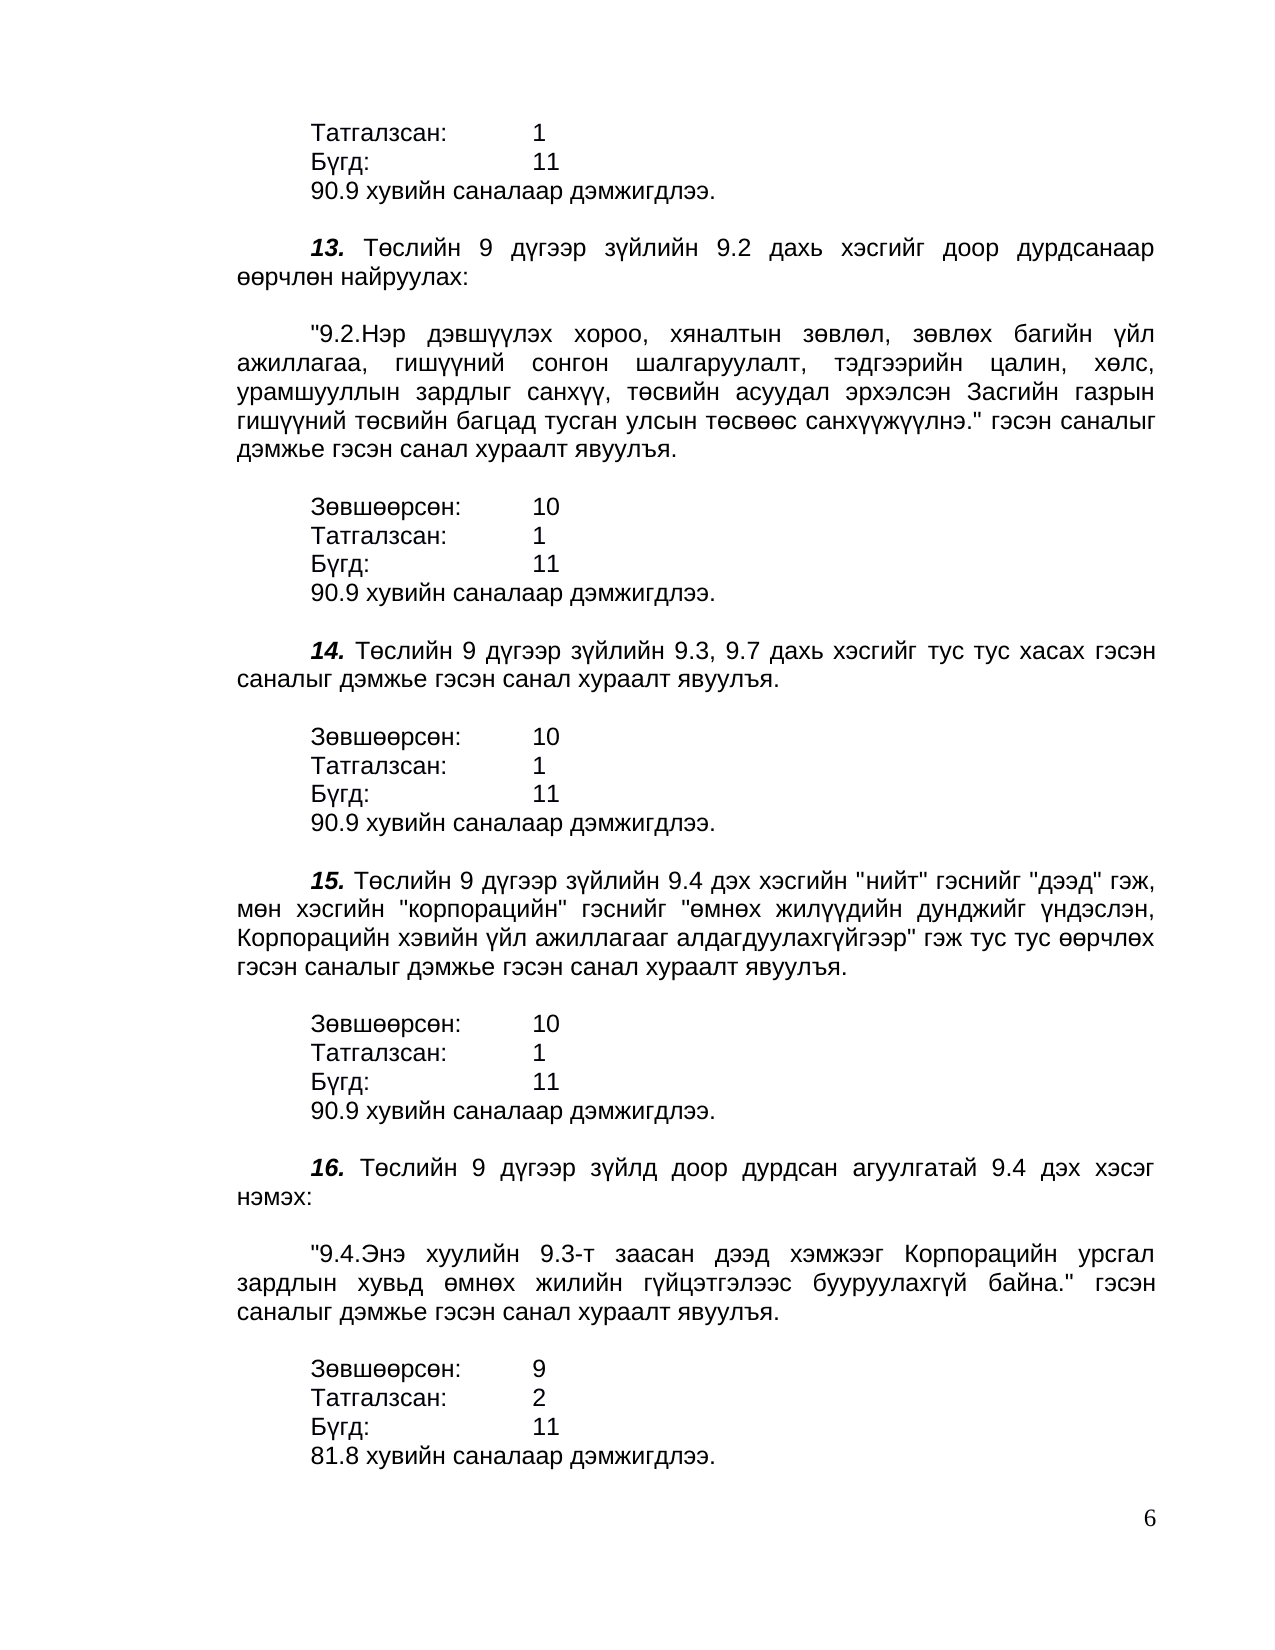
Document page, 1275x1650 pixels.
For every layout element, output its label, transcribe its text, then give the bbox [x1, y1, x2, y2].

text Бүгд: 11 [237, 147, 1156, 176]
text Зөвшөөрсөн: 9 [237, 1354, 1156, 1383]
text 90.9 хувийн саналаар дэмжигдлээ. [237, 1096, 1156, 1124]
text Татгалзсан: 1 [237, 751, 1156, 779]
text Бүгд: 11 [237, 779, 1156, 808]
text Татгалзсан: 1 [237, 1038, 1156, 1067]
text 14. Төслийн 9 дүгээр зүйлийн 9.3, 9.7 дахь хэсгийг тус тус хасах гэсэн саналыг дэмжье гэсэн санал хураалт явуулъя. [237, 636, 1156, 693]
text 90.9 хувийн саналаар дэмжигдлээ. [237, 808, 1156, 837]
text Бүгд: 11 [237, 549, 1156, 578]
text 15. Төслийн 9 дүгээр зүйлийн 9.4 дэх хэсгийн "нийт" гэснийг "дээд" гэж, мөн хэсгийн "корпорацийн" гэснийг "өмнөх жилүүдийн дунджийг үндэслэн, Корпорацийн хэвийн үйл ажиллагааг алдагдуулахгүйгээр" гэж тус тус өөрчлөх гэсэн саналыг дэмжье гэсэн санал хураалт явуулъя. [237, 866, 1156, 981]
text Зөвшөөрсөн: 10 [237, 492, 1156, 521]
text 90.9 хувийн саналаар дэмжигдлээ. [237, 176, 1156, 204]
text Зөвшөөрсөн: 10 [237, 722, 1156, 751]
text "9.2.Нэр дэвшүүлэх хороо, хяналтын зөвлөл, зөвлөх багийн үйл ажиллагаа, гишүүний сонгон шалгаруулалт, тэдгээрийн цалин, хөлс, урамшууллын зардлыг санхүү, төсвийн асуудал эрхэлсэн Засгийн газрын гишүүний төсвийн багцад тусган улсын төсвөөс санхүүжүүлнэ." гэсэн саналыг дэмжье гэсэн санал хураалт явуулъя. [237, 319, 1156, 463]
text Татгалзсан: 1 [237, 521, 1156, 549]
text 13. Төслийн 9 дүгээр зүйлийн 9.2 дахь хэсгийг доор дурдсанаар өөрчлөн найруулах: [237, 233, 1156, 291]
text Зөвшөөрсөн: 10 [237, 1009, 1156, 1038]
text Татгалзсан: 1 [237, 118, 1156, 147]
text Бүгд: 11 [237, 1412, 1156, 1441]
text 16. Төслийн 9 дүгээр зүйлд доор дурдсан агуулгатай 9.4 дэх хэсэг нэмэх: [237, 1153, 1156, 1211]
text Татгалзсан: 2 [237, 1383, 1156, 1412]
text "9.4.Энэ хуулийн 9.3-т заасан дээд хэмжээг Корпорацийн урсгал зардлын хувьд өмнөх жилийн гүйцэтгэлээс бууруулахгүй байна." гэсэн саналыг дэмжье гэсэн санал хураалт явуулъя. [237, 1239, 1156, 1326]
text 81.8 хувийн саналаар дэмжигдлээ. [237, 1441, 1156, 1469]
text 90.9 хувийн саналаар дэмжигдлээ. [237, 578, 1156, 607]
text Бүгд: 11 [237, 1067, 1156, 1096]
